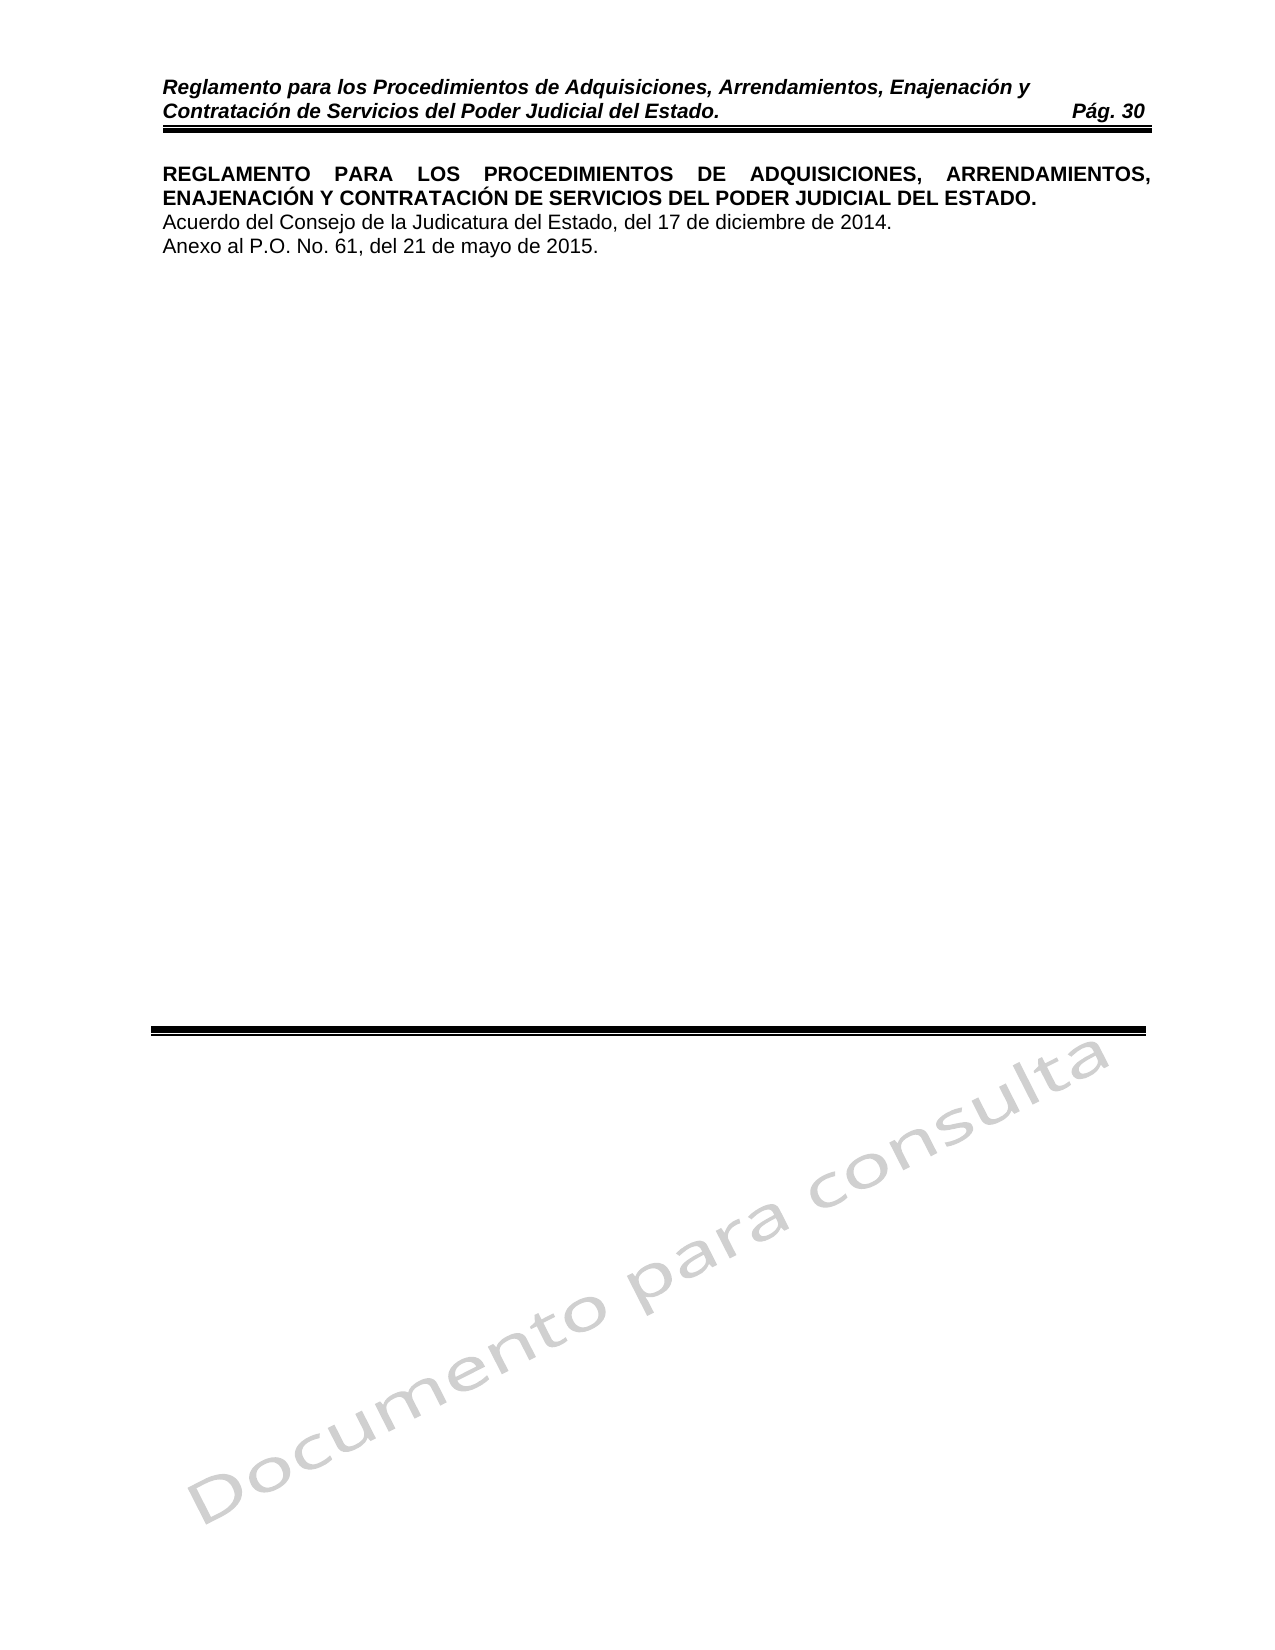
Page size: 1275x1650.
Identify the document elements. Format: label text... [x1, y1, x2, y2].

list Acuerdo del Consejo de la Judicatura del Estado, del 17 de diciembre de 2014. [162, 209, 1152, 233]
text REGLAMENTO PARA LOS PROCEDIMIENTOS DE ADQUISICIONES, ARRENDAMIENTOS, ENAJENACIÓN Y CONTRATACIÓN DE SERVICIOS DEL PODER JUDICIAL DEL ESTADO. [162, 162, 1152, 209]
list Anexo al P.O. No. 61, del 21 de mayo de 2015. [162, 233, 1152, 257]
